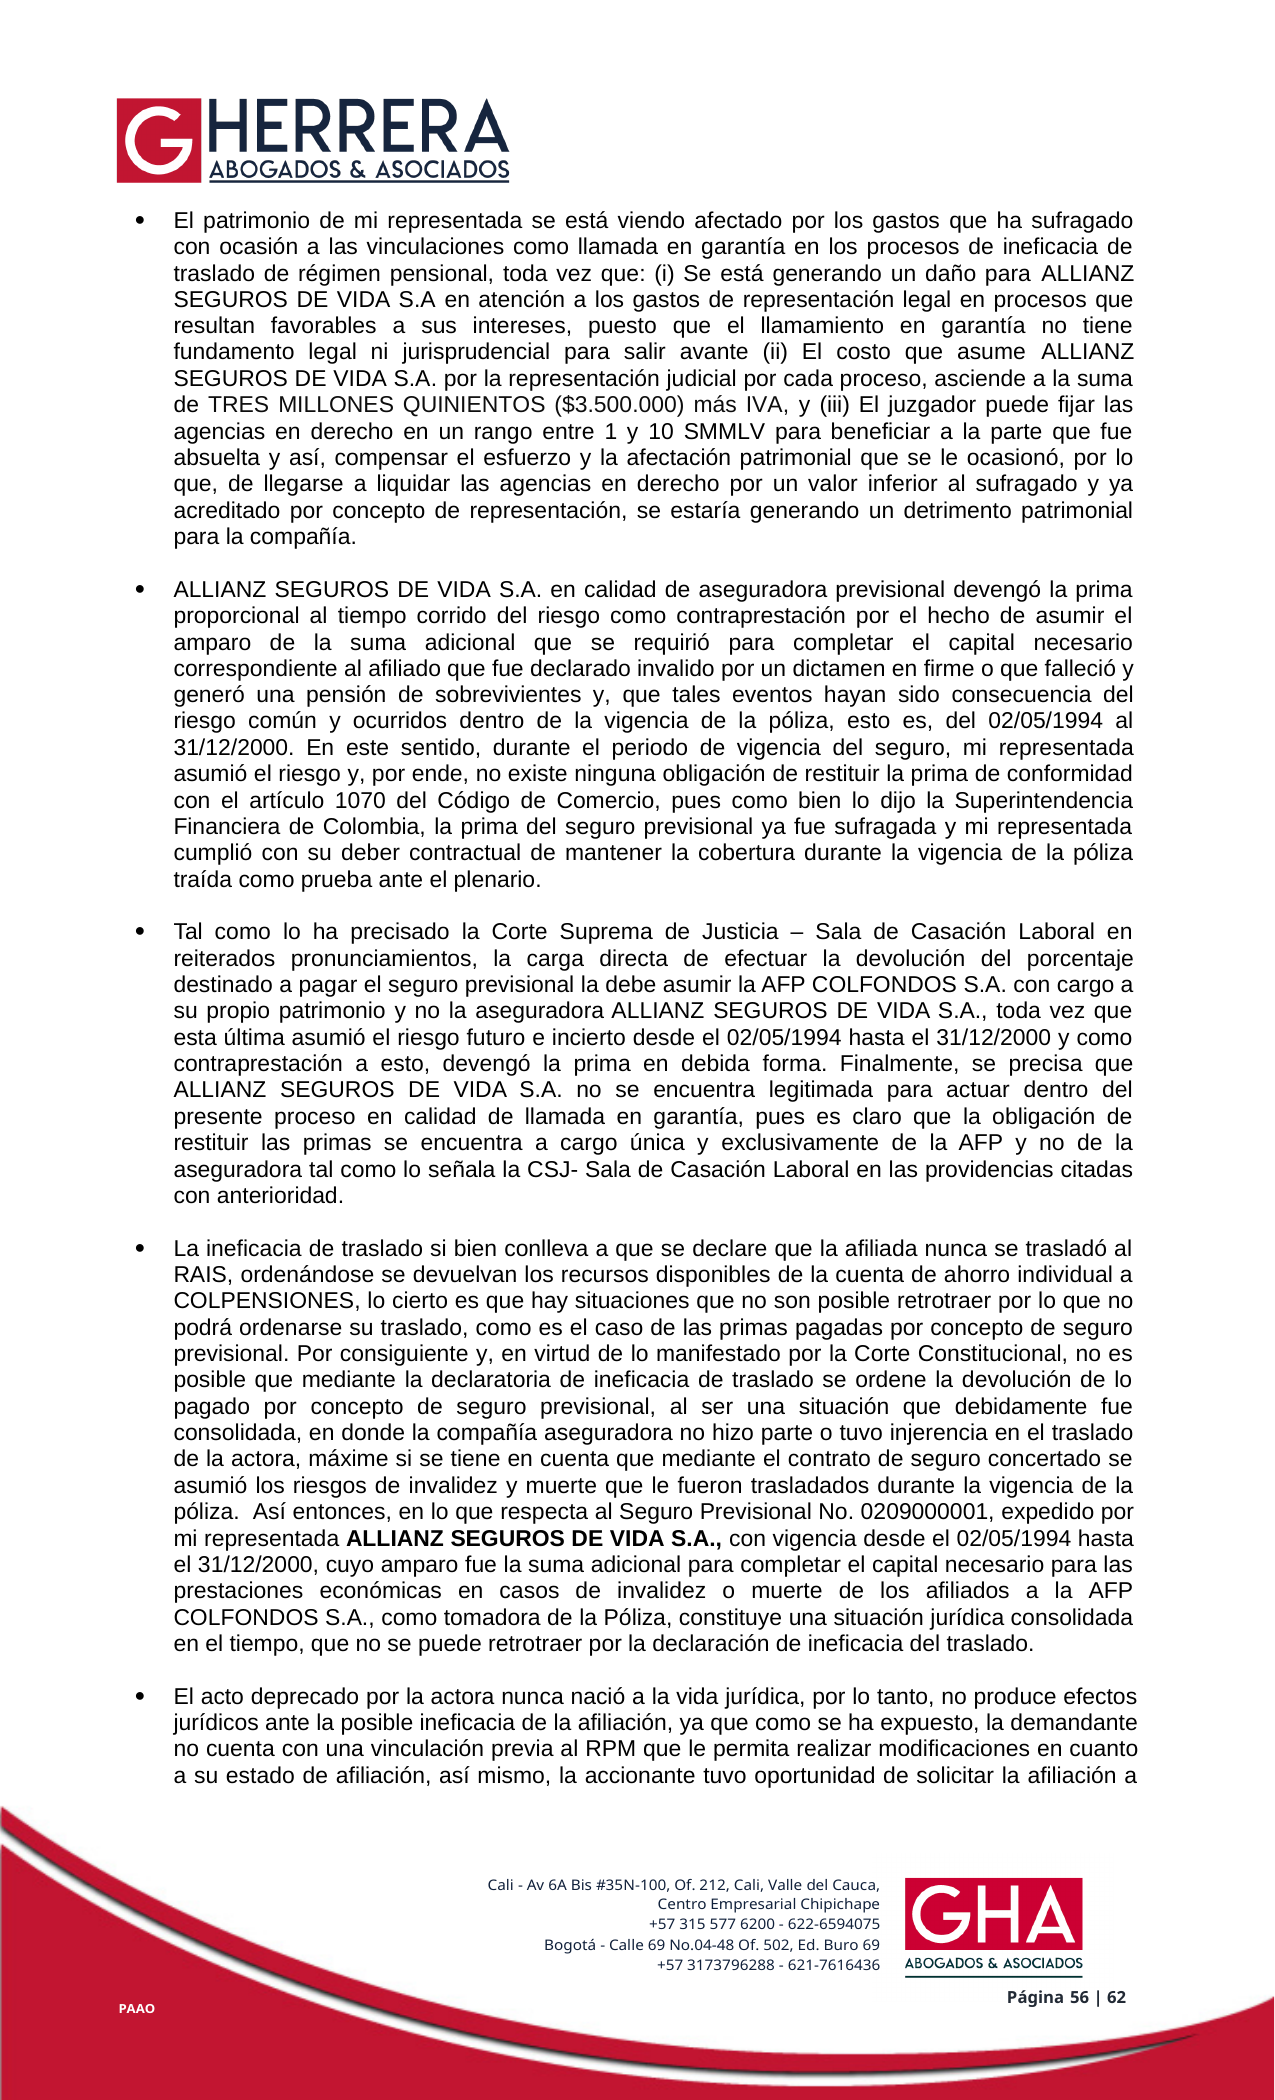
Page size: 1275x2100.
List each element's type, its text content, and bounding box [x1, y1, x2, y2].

list Tal como lo ha precisado la Corte Suprema de Justicia – Sala de Casación Laboral en reiterados pronunciamientos, la carga directa de efectuar la devolución del porcentaje destinado a pagar el seguro previsional la debe asumir la AFP COLFONDOS S.A. con cargo a su propio patrimonio y no la aseguradora ALLIANZ SEGUROS DE VIDA S.A., toda vez que esta última asumió el riesgo futuro e incierto desde el 02/05/1994 hasta el 31/12/2000 y como contraprestación a esto, devengó la prima en debida forma. Finalmente, se precisa que ALLIANZ SEGUROS DE VIDA S.A. no se encuentra legitimada para actuar dentro del presente proceso en calidad de llamada en garantía, pues es claro que la obligación de restituir las primas se encuentra a cargo única y exclusivamente de la AFP y no de la aseguradora tal como lo señala la CSJ- Sala de Casación Laboral en las providencias citadas con anterioridad. [136, 918, 1134, 1208]
picture [96, 75, 529, 206]
list El patrimonio de mi representada se está viendo afectado por los gastos que ha sufragado con ocasión a las vinculaciones como llamada en garantía en los procesos de ineficacia de traslado de régimen pensional, toda vez que: (i) Se está generando un daño para ALLIANZ SEGUROS DE VIDA S.A en atención a los gastos de representación legal en procesos que resultan favorables a sus intereses, puesto que el llamamiento en garantía no tiene fundamento legal ni jurisprudencial para salir avante (ii) El costo que asume ALLIANZ SEGUROS DE VIDA S.A. por la representación judicial por cada proceso, asciende a la suma de TRES MILLONES QUINIENTOS ($3.500.000) más IVA, y (iii) El juzgador puede fijar las agencias en derecho en un rango entre 1 y 10 SMMLV para beneficiar a la parte que fue absuelta y así, compensar el esfuerzo y la afectación patrimonial que se le ocasionó, por lo que, de llegarse a liquidar las agencias en derecho por un valor inferior al sufragado y ya acreditado por concepto de representación, se estaría generando un detrimento patrimonial para la compañía. [136, 207, 1134, 549]
list ALLIANZ SEGUROS DE VIDA S.A. en calidad de aseguradora previsional devengó la prima proporcional al tiempo corrido del riesgo como contraprestación por el hecho de asumir el amparo de la suma adicional que se requirió para completar el capital necesario correspondiente al afiliado que fue declarado invalido por un dictamen en firme o que falleció y generó una pensión de sobrevivientes y, que tales eventos hayan sido consecuencia del riesgo común y ocurridos dentro de la vigencia de la póliza, esto es, del 02/05/1994 al 31/12/2000. En este sentido, durante el periodo de vigencia del seguro, mi representada asumió el riesgo y, por ende, no existe ninguna obligación de restituir la prima de conformidad con el artículo 1070 del Código de Comercio, pues como bien lo dijo la Superintendencia Financiera de Colombia, la prima del seguro previsional ya fue sufragada y mi representada cumplió con su deber contractual de mantener la cobertura durante la vigencia de la póliza traída como prueba ante el plenario. [136, 576, 1134, 892]
list La ineficacia de traslado si bien conlleva a que se declare que la afiliada nunca se trasladó al RAIS, ordenándose se devuelvan los recursos disponibles de la cuenta de ahorro individual a COLPENSIONES, lo cierto es que hay situaciones que no son posible retrotraer por lo que no podrá ordenarse su traslado, como es el caso de las primas pagadas por concepto de seguro previsional. Por consiguiente y, en virtud de lo manifestado por la Corte Constitucional, no es posible que mediante la declaratoria de ineficacia de traslado se ordene la devolución de lo pagado por concepto de seguro previsional, al ser una situación que debidamente fue consolidada, en donde la compañía aseguradora no hizo parte o tuvo injerencia en el traslado de la actora, máxime si se tiene en cuenta que mediante el contrato de seguro concertado se asumió los riesgos de invalidez y muerte que le fueron trasladados durante la vigencia de la póliza. Así entonces, en lo que respecta al Seguro Previsional No. 0209000001, expedido por mi representada ALLIANZ SEGUROS DE VIDA S.A., con vigencia desde el 02/05/1994 hasta el 31/12/2000, cuyo amparo fue la suma adicional para completar el capital necesario para las prestaciones económicas en casos de invalidez o muerte de los afiliados a la AFP COLFONDOS S.A., como tomadora de la Póliza, constituye una situación jurídica consolidada en el tiempo, que no se puede retrotraer por la declaración de ineficacia del traslado. [136, 1234, 1134, 1656]
picture [0, 1793, 1275, 2100]
